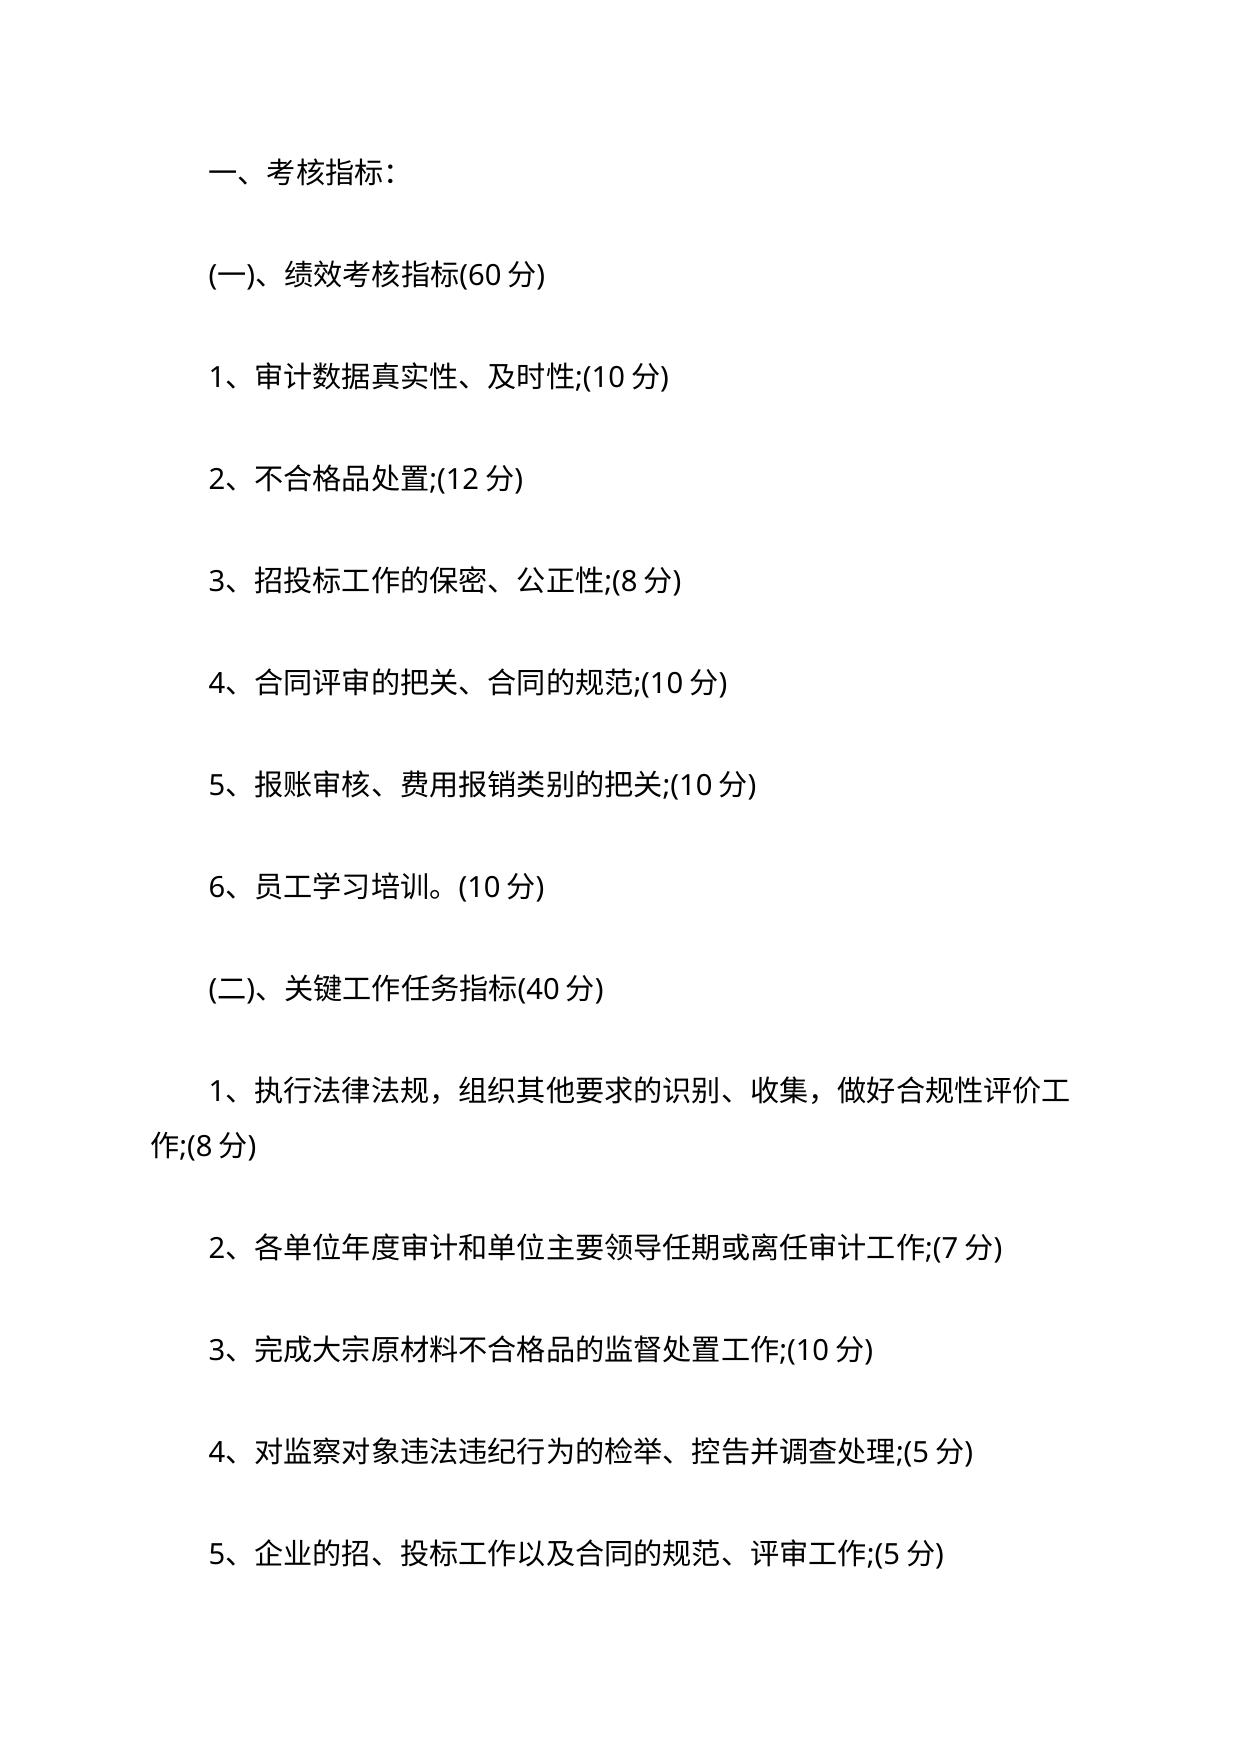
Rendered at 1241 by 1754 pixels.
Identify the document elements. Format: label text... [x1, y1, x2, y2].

text 1、执行法律法规，组织其他要求的识别、收集，做好合规性评价工作;(8分) [150, 1068, 1090, 1165]
text 6、员工学习培训。(10分) [150, 864, 1090, 906]
text 3、招投标工作的保密、公正性;(8分) [150, 558, 1090, 600]
text 4、对监察对象违法违纪行为的检举、控告并调查处理;(5分) [150, 1428, 1090, 1471]
text (一)、绩效考核指标(60分) [150, 252, 1090, 294]
text 4、合同评审的把关、合同的规范;(10分) [150, 660, 1090, 702]
text 2、各单位年度审计和单位主要领导任期或离任审计工作;(7分) [150, 1224, 1090, 1267]
text 2、不合格品处置;(12分) [150, 456, 1090, 498]
text (二)、关键工作任务指标(40分) [150, 966, 1090, 1008]
text 一、考核指标： [150, 150, 1090, 192]
text 1、审计数据真实性、及时性;(10分) [150, 354, 1090, 396]
text 5、企业的招、投标工作以及合同的规范、评审工作;(5分) [150, 1531, 1090, 1573]
text 3、完成大宗原材料不合格品的监督处置工作;(10分) [150, 1327, 1090, 1369]
text 5、报账审核、费用报销类别的把关;(10分) [150, 762, 1090, 804]
